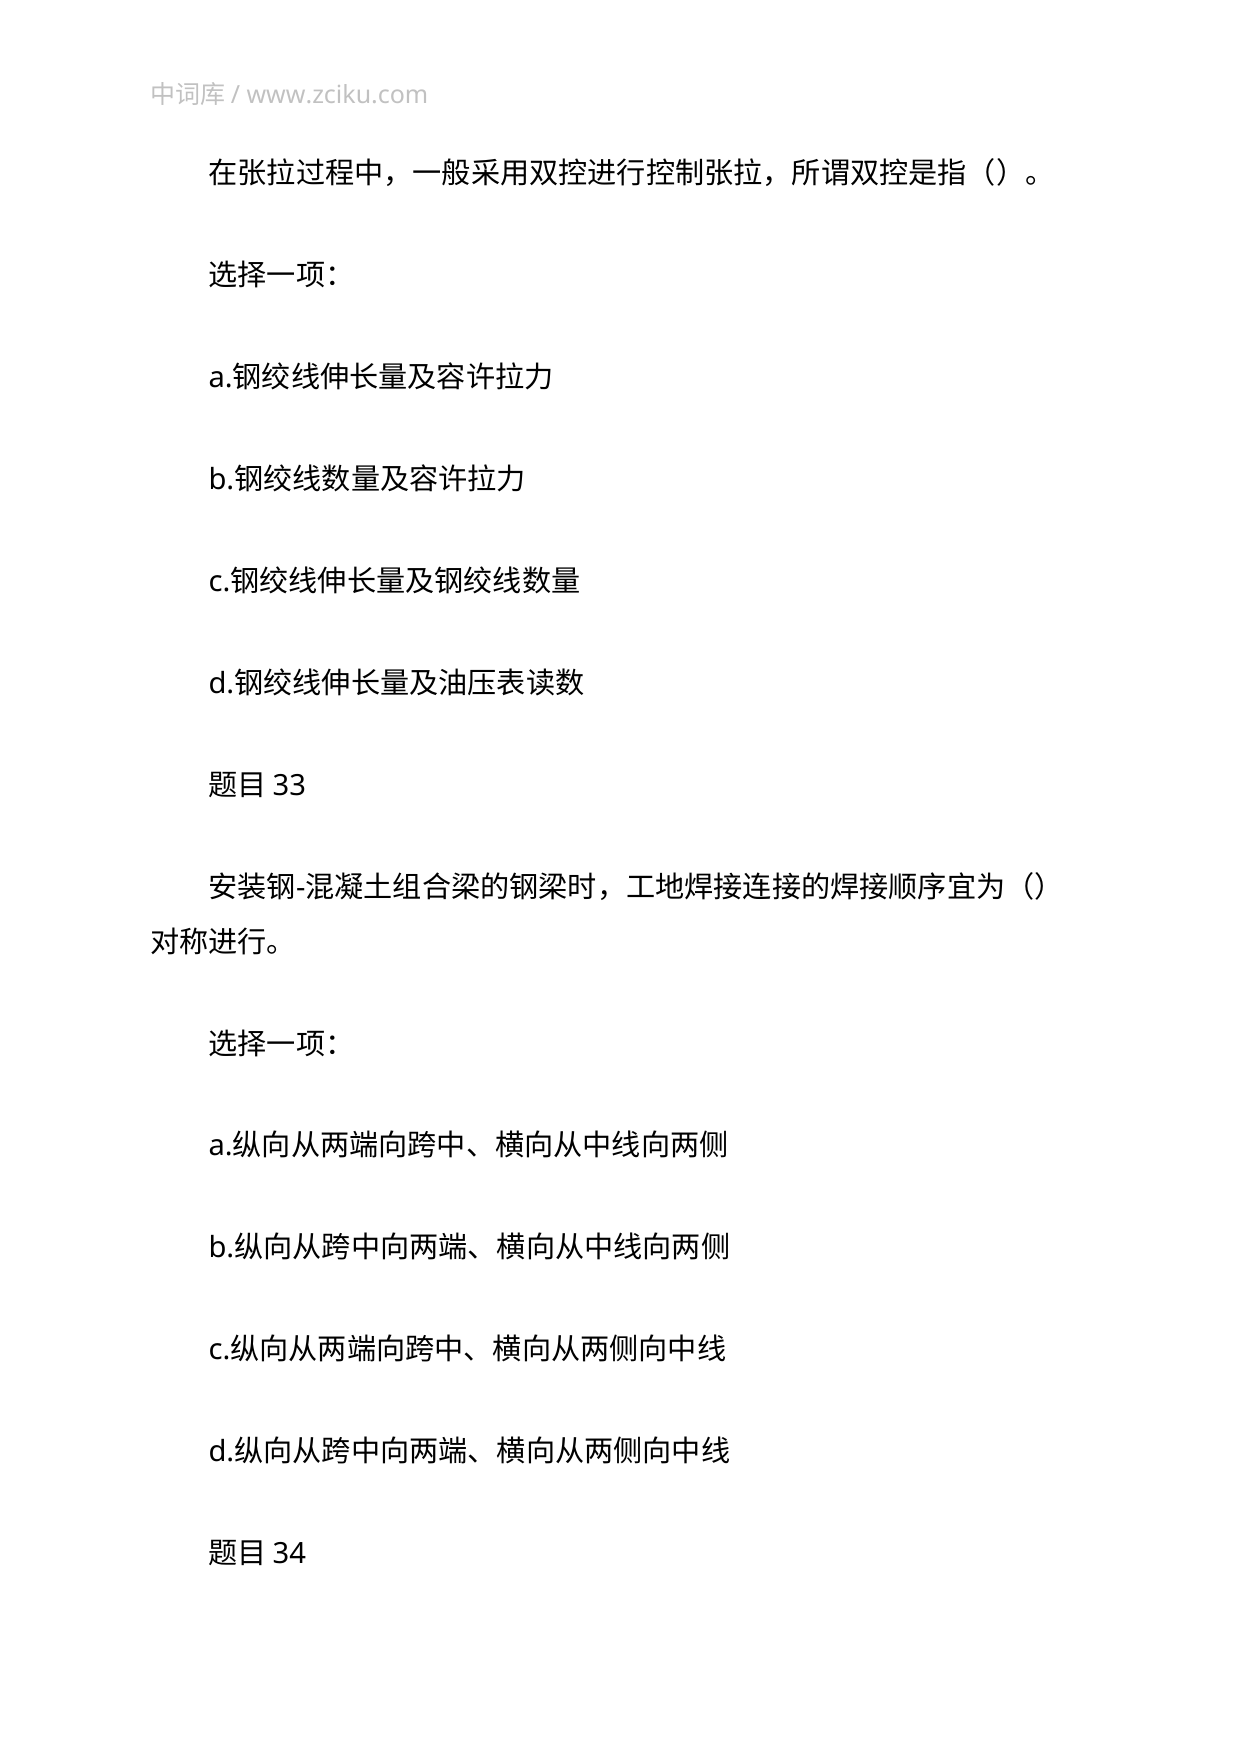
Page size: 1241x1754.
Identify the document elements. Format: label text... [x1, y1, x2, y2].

text c.纵向从两端向跨中、横向从两侧向中线 [150, 1326, 1090, 1368]
text 在张拉过程中，一般采用双控进行控制张拉，所谓双控是指（）。 [150, 150, 1090, 192]
text b.纵向从跨中向两端、横向从中线向两侧 [150, 1224, 1090, 1266]
text b.钢绞线数量及容许拉力 [150, 456, 1090, 498]
text d.纵向从跨中向两端、横向从两侧向中线 [150, 1428, 1090, 1470]
text a.纵向从两端向跨中、横向从中线向两侧 [150, 1122, 1090, 1164]
text c.钢绞线伸长量及钢绞线数量 [150, 557, 1090, 600]
text a.钢绞线伸长量及容许拉力 [150, 353, 1090, 396]
text d.钢绞线伸长量及油压表读数 [150, 659, 1090, 702]
text 选择一项： [150, 1020, 1090, 1062]
text 题目34 [150, 1530, 1090, 1572]
text 选择一项： [150, 252, 1090, 294]
text 安装钢-混凝土组合梁的钢梁时，工地焊接连接的焊接顺序宜为（）对称进行。 [150, 863, 1090, 961]
text 题目33 [150, 761, 1090, 804]
